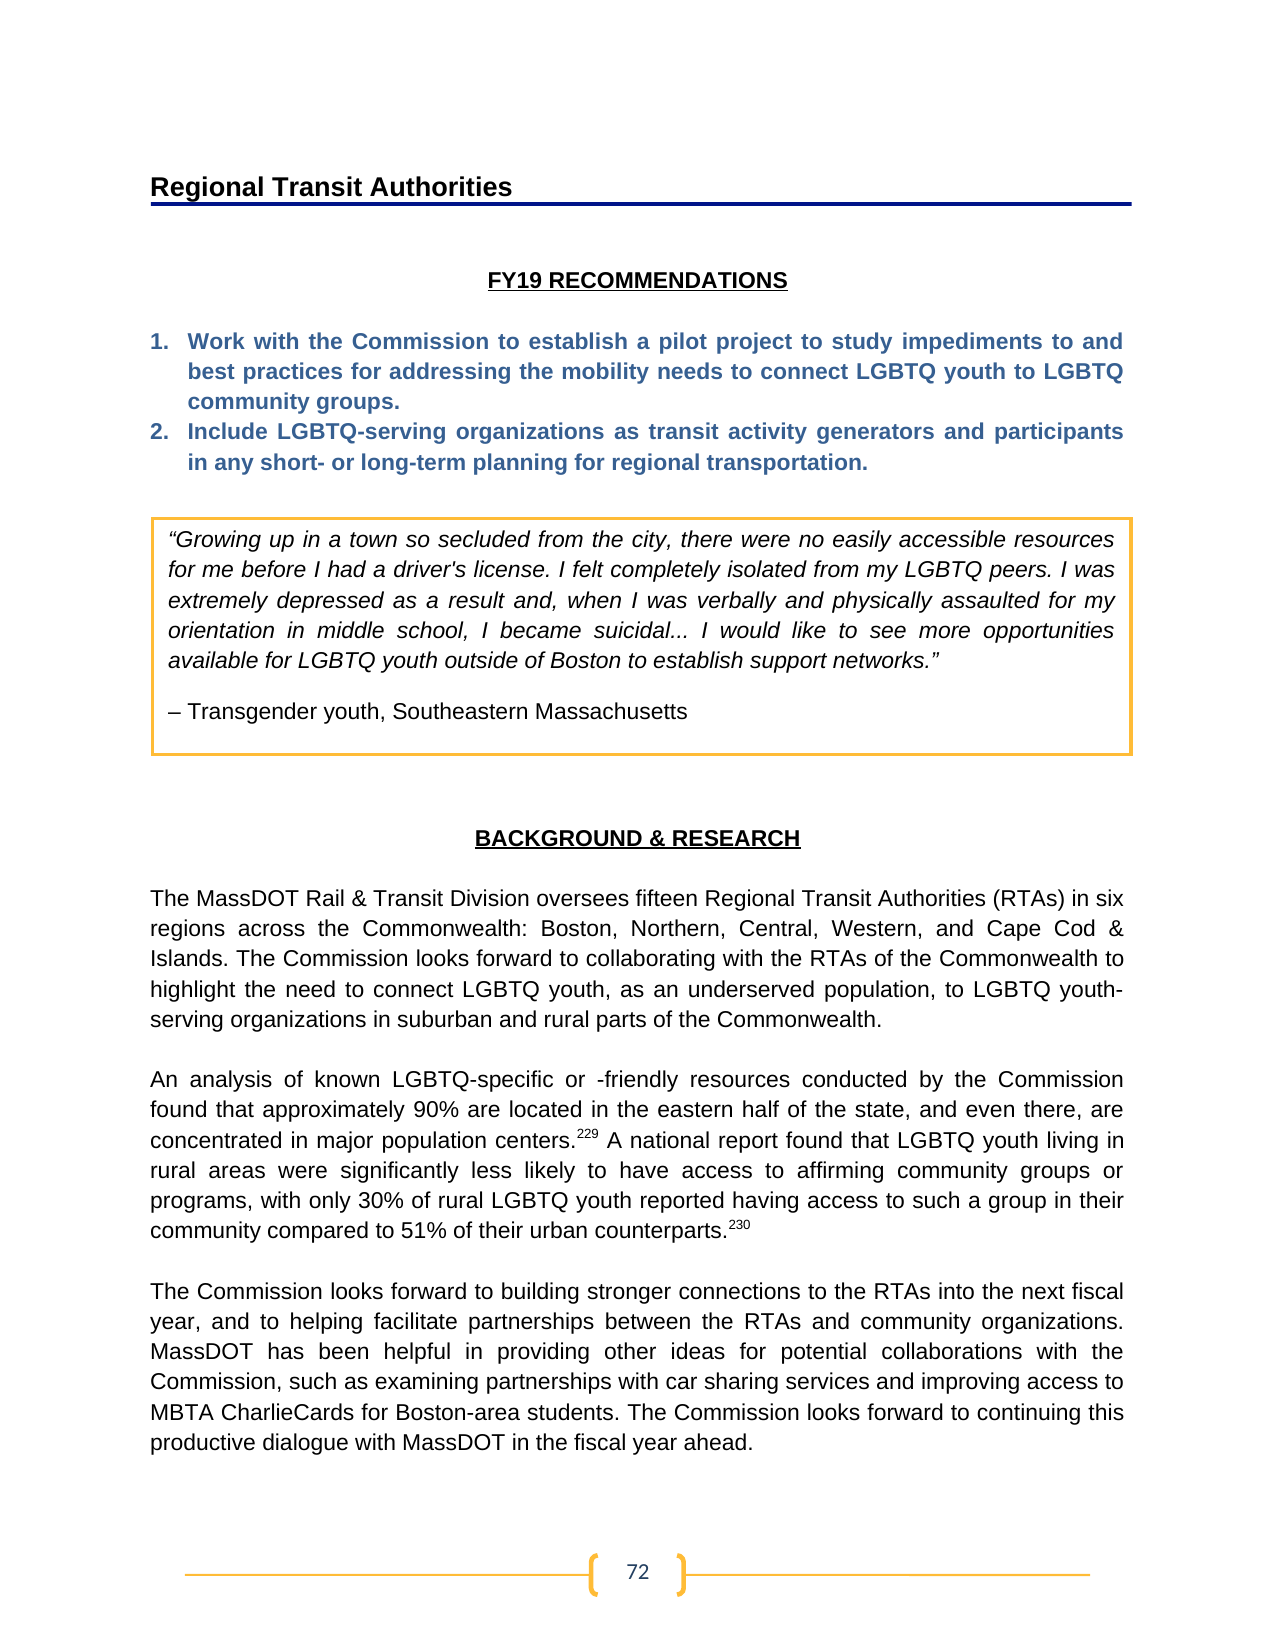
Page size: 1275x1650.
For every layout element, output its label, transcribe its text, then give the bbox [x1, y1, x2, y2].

text BACKGROUND & RESEARCH [150, 824, 1125, 851]
subtitle Regional Transit Authorities [150, 171, 1125, 202]
list Work with the Commission to establish a pilot project to study impediments to and best practices for addressing the mobility needs to connect LGBTQ youth to LGBTQ community groups. [150, 328, 1125, 414]
picture [150, 202, 1132, 206]
text The Commission looks forward to building stronger connections to the RTAs into the next fiscal year, and to helping facilitate partnerships between the RTAs and community organizations. MassDOT has been helpful in providing other ideas for potential collaborations with the Commission, such as examining partnerships with car sharing services and improving access to MBTA CharlieCards for Boston-area students. The Commission looks forward to continuing this productive dialogue with MassDOT in the fiscal year ahead. [150, 1278, 1125, 1455]
text FY19 RECOMMENDATIONS [150, 267, 1125, 293]
list Include LGBTQ-serving organizations as transit activity generators and participants in any short- or long-term planning for regional transportation. [150, 418, 1125, 475]
text The MassDOT Rail & Transit Division oversees fifteen Regional Transit Authorities (RTAs) in six regions across the Commonwealth: Boston, Northern, Central, Western, and Cape Cod & Islands. The Commission looks forward to collaborating with the RTAs of the Commonwealth to highlight the need to connect LGBTQ youth, as an underserved population, to LGBTQ youth-serving organizations in suburban and rural parts of the Commonwealth. [150, 885, 1125, 1032]
text An analysis of known LGBTQ-specific or -friendly resources conducted by the Commission found that approximately 90% are located in the eastern half of the state, and even there, are concentrated in major population centers. A national report found that LGBTQ youth living in rural areas were significantly less likely to have access to affirming community groups or programs, with only 30% of rural LGBTQ youth reported having access to such a group in their community compared to 51% of their urban counterparts. [150, 1066, 1125, 1243]
